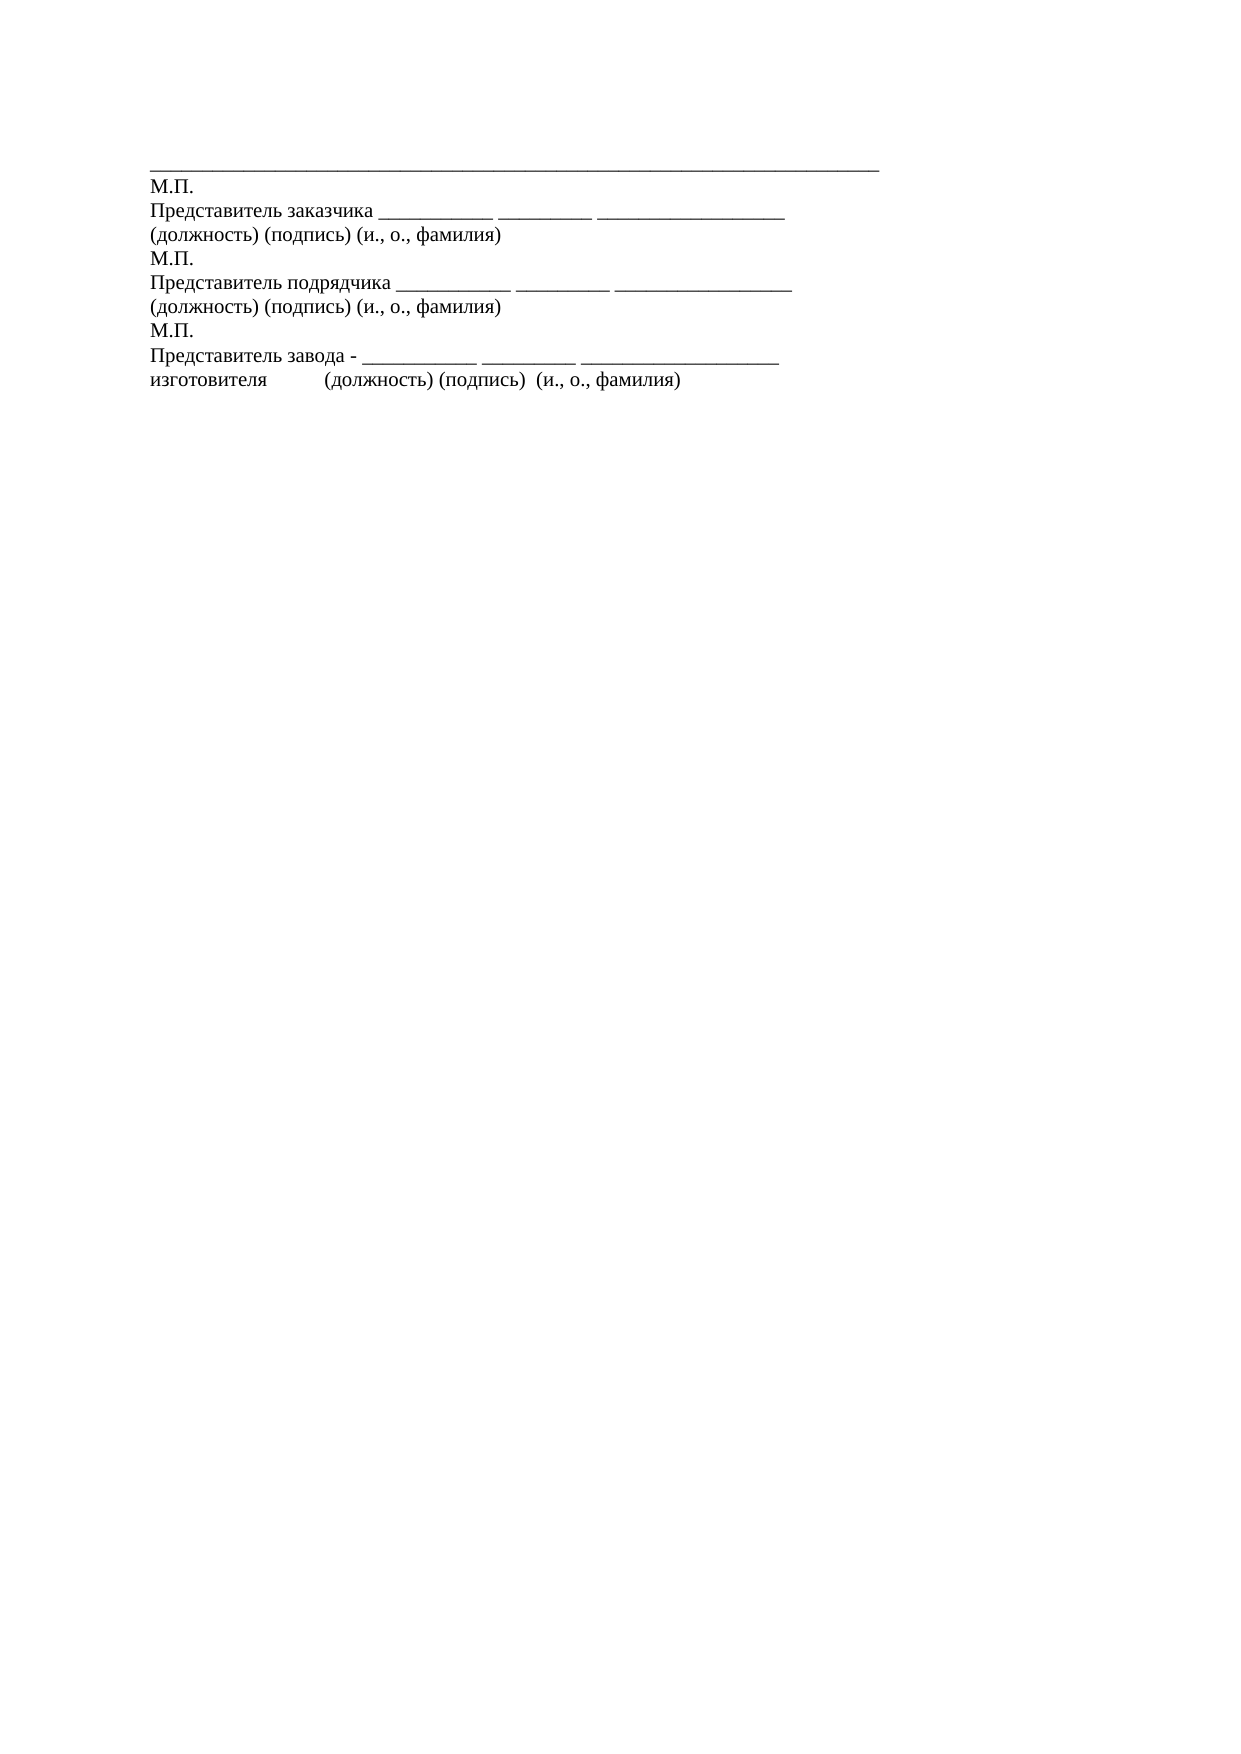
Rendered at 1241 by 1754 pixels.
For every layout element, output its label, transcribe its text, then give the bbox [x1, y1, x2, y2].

text (должность) (подпись) (и., о., фамилия) [150, 222, 1090, 246]
text М.П. [150, 318, 1090, 342]
text (должность) (подпись) (и., о., фамилия) [150, 294, 1090, 318]
text М.П. [150, 174, 1090, 198]
text изготовителя (должность) (подпись) (и., о., фамилия) [150, 367, 1090, 391]
text Представитель подрядчика ___________ _________ _________________ [150, 270, 1090, 294]
text Представитель завода - ___________ _________ ___________________ [150, 342, 1090, 367]
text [150, 150, 1090, 174]
text М.П. [150, 246, 1090, 270]
text Представитель заказчика ___________ _________ __________________ [150, 198, 1090, 222]
